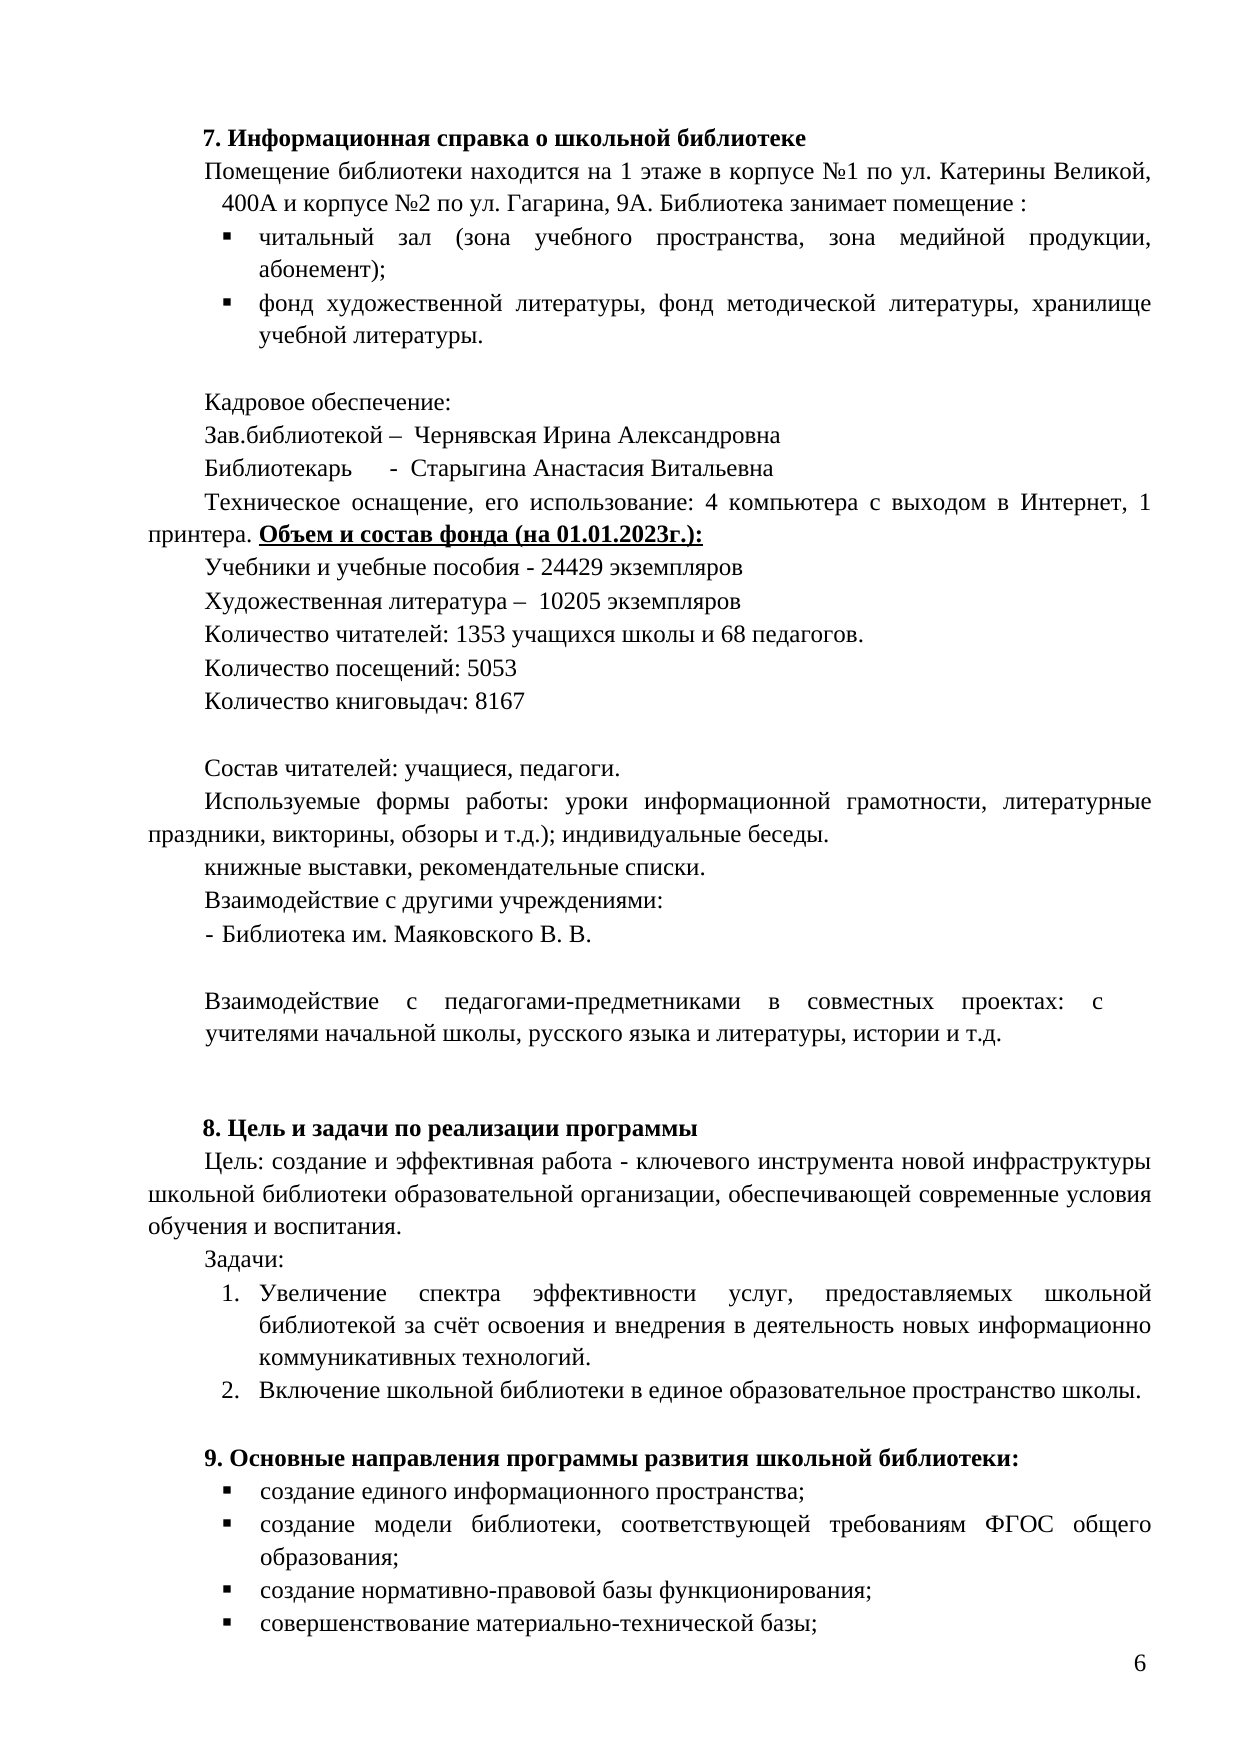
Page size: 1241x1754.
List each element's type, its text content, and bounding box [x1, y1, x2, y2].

list Включение школьной библиотеки в единое образовательное пространство школы. [221, 1376, 1152, 1404]
list создание модели библиотеки, соответствующей требованиям ФГОС общего образования; [221, 1509, 1152, 1570]
list читальный зал (зона учебного пространства, зона медийной продукции, абонемент); [221, 222, 1152, 283]
list совершенствование материально-технической базы; [221, 1608, 1152, 1637]
text Кадровое обеспечение: [204, 387, 1152, 415]
text Состав читателей: учащиеся, педагоги. [204, 753, 1152, 782]
text Взаимодействие с педагогами-предметниками в совместных проектах: с учителями начальной школы, русского языка и литературы, истории и т.д. [204, 986, 1103, 1047]
text Используемые формы работы: уроки информационной грамотности, литературные праздники, викторины, обзоры и т.д.); индивидуальные беседы. [148, 786, 1152, 847]
text Учебники и учебные пособия - 24429 экземпляров [204, 552, 934, 581]
text Цель: создание и эффективная работа - ключевого инструмента новой инфраструктуры школьной библиотеки образовательной организации, обеспечивающей современные условия обучения и воспитания. [148, 1146, 1152, 1239]
list фонд художественной литературы, фонд методической литературы, хранилище учебной литературы. [221, 288, 1152, 348]
list Информационная справка о школьной библиотеке [202, 123, 1152, 152]
list создание нормативно-правовой базы функционирования; [221, 1575, 1152, 1604]
text Зав.библиотекой – Чернявская Ирина Александровна [204, 420, 1152, 449]
text Взаимодействие с другими учреждениями: [204, 886, 1152, 914]
text Количество читателей: 1353 учащихся школы и 68 педагогов. [204, 619, 1152, 648]
text 8. Цель и задачи по реализации программы [202, 1113, 1152, 1142]
text Помещение библиотеки находится на 1 этаже в корпусе №1 по ул. Катерины Великой, 400А и корпусе №2 по ул. Гагарина, 9А. Библиотека занимает помещение : [204, 156, 1152, 217]
text Библиотекарь - Старыгина Анастасия Витальевна [204, 453, 1152, 482]
text Техническое оснащение, его использование: 4 компьютера с выходом в Интернет, 1 принтера. Объем и состав фонда (на 01.01.2023г.): [148, 487, 1152, 548]
text Художественная литература – 10205 экземпляров [204, 586, 934, 615]
list создание единого информационного пространства; [221, 1476, 1152, 1505]
text Количество посещений: 5053 [204, 653, 1152, 682]
text книжные выставки, рекомендательные списки. [204, 852, 1152, 881]
text 9. Основные направления программы развития школьной библиотеки: [148, 1443, 1152, 1472]
text Задачи: [204, 1244, 1152, 1273]
list Увеличение спектра эффективности услуг, предоставляемых школьной библиотекой за счёт освоения и внедрения в деятельность новых информационно коммуникативных технологий. [221, 1278, 1152, 1371]
text Количество книговыдач: 8167 [204, 686, 1152, 715]
list Библиотека им. Маяковского В. В. [149, 919, 1152, 948]
